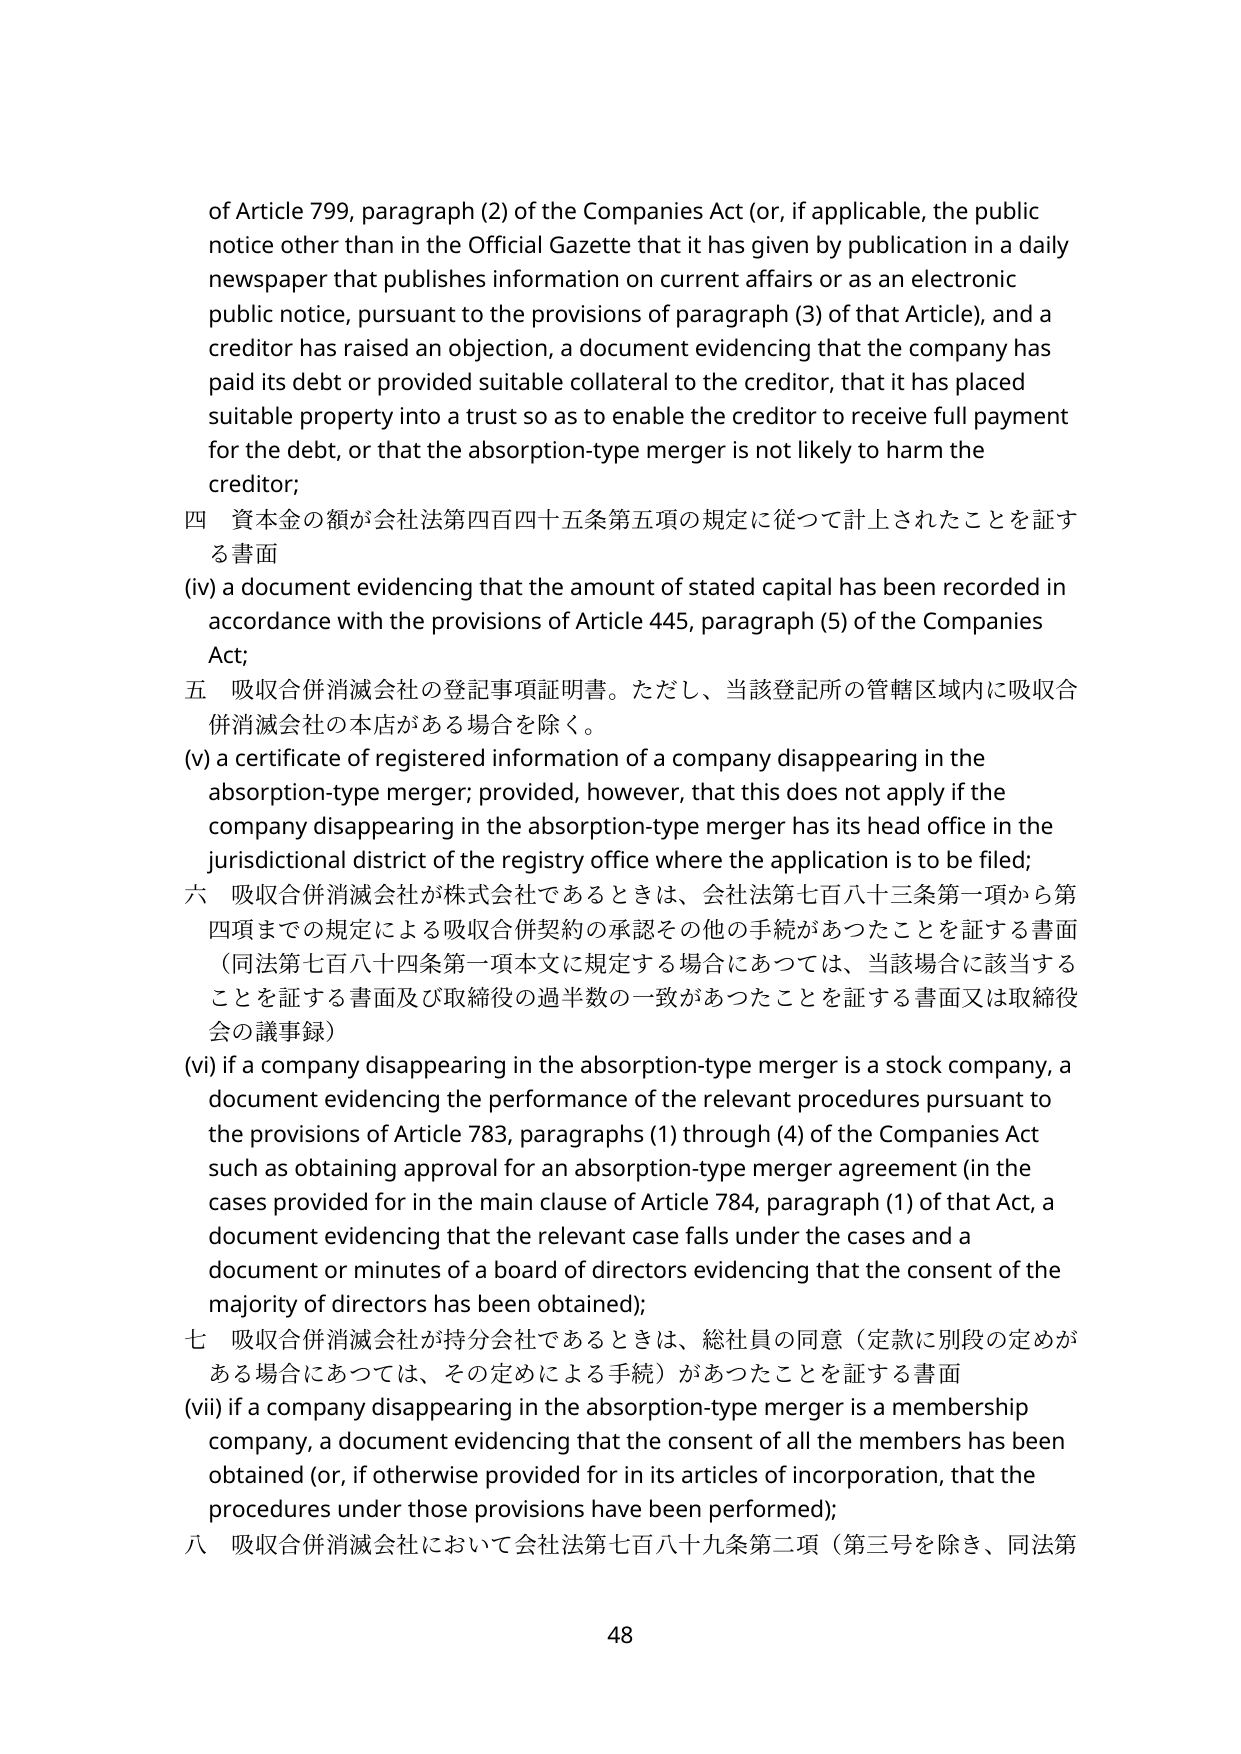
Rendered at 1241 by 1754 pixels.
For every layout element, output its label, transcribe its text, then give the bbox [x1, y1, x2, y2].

text 七 吸収合併消滅会社が持分会社であるときは、総社員の同意（定款に別段の定めがある場合にあつては、その定めによる手続）があつたことを証する書面 [184, 1321, 1079, 1389]
text 四 資本金の額が会社法第四百四十五条第五項の規定に従つて計上されたことを証する書面 [184, 501, 1079, 569]
text (iv) a document evidencing that the amount of stated capital has been recorded in accordance with the provisions of Article 445, paragraph (5) of the Companies Act; [184, 569, 1079, 672]
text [184, 1526, 1079, 1560]
text (v) a certificate of registered information of a company disappearing in the absorption-type merger; provided, however, that this does not apply if the company disappearing in the absorption-type merger has its head office in the jurisdictional district of the registry office where the application is to be filed; [184, 740, 1079, 877]
text (vii) if a company disappearing in the absorption-type merger is a membership company, a document evidencing that the consent of all the members has been obtained (or, if otherwise provided for in its articles of incorporation, that the procedures under those provisions have been performed); [184, 1389, 1079, 1526]
text (vi) if a company disappearing in the absorption-type merger is a stock company, a document evidencing the performance of the relevant procedures pursuant to the provisions of Article 783, paragraphs (1) through (4) of the Companies Act such as obtaining approval for an absorption-type merger agreement (in the cases provided for in the main clause of Article 784, paragraph (1) of that Act, a document evidencing that the relevant case falls under the cases and a document or minutes of a board of directors evidencing that the consent of the majority of directors has been obtained); [184, 1048, 1079, 1321]
text 六 吸収合併消滅会社が株式会社であるときは、会社法第七百八十三条第一項から第四項までの規定による吸収合併契約の承認その他の手続があつたことを証する書面（同法第七百八十四条第一項本文に規定する場合にあつては、当該場合に該当することを証する書面及び取締役の過半数の一致があつたことを証する書面又は取締役会の議事録） [184, 877, 1079, 1048]
text 五 吸収合併消滅会社の登記事項証明書。ただし、当該登記所の管轄区域内に吸収合併消滅会社の本店がある場合を除く。 [184, 672, 1079, 740]
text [184, 194, 1079, 501]
